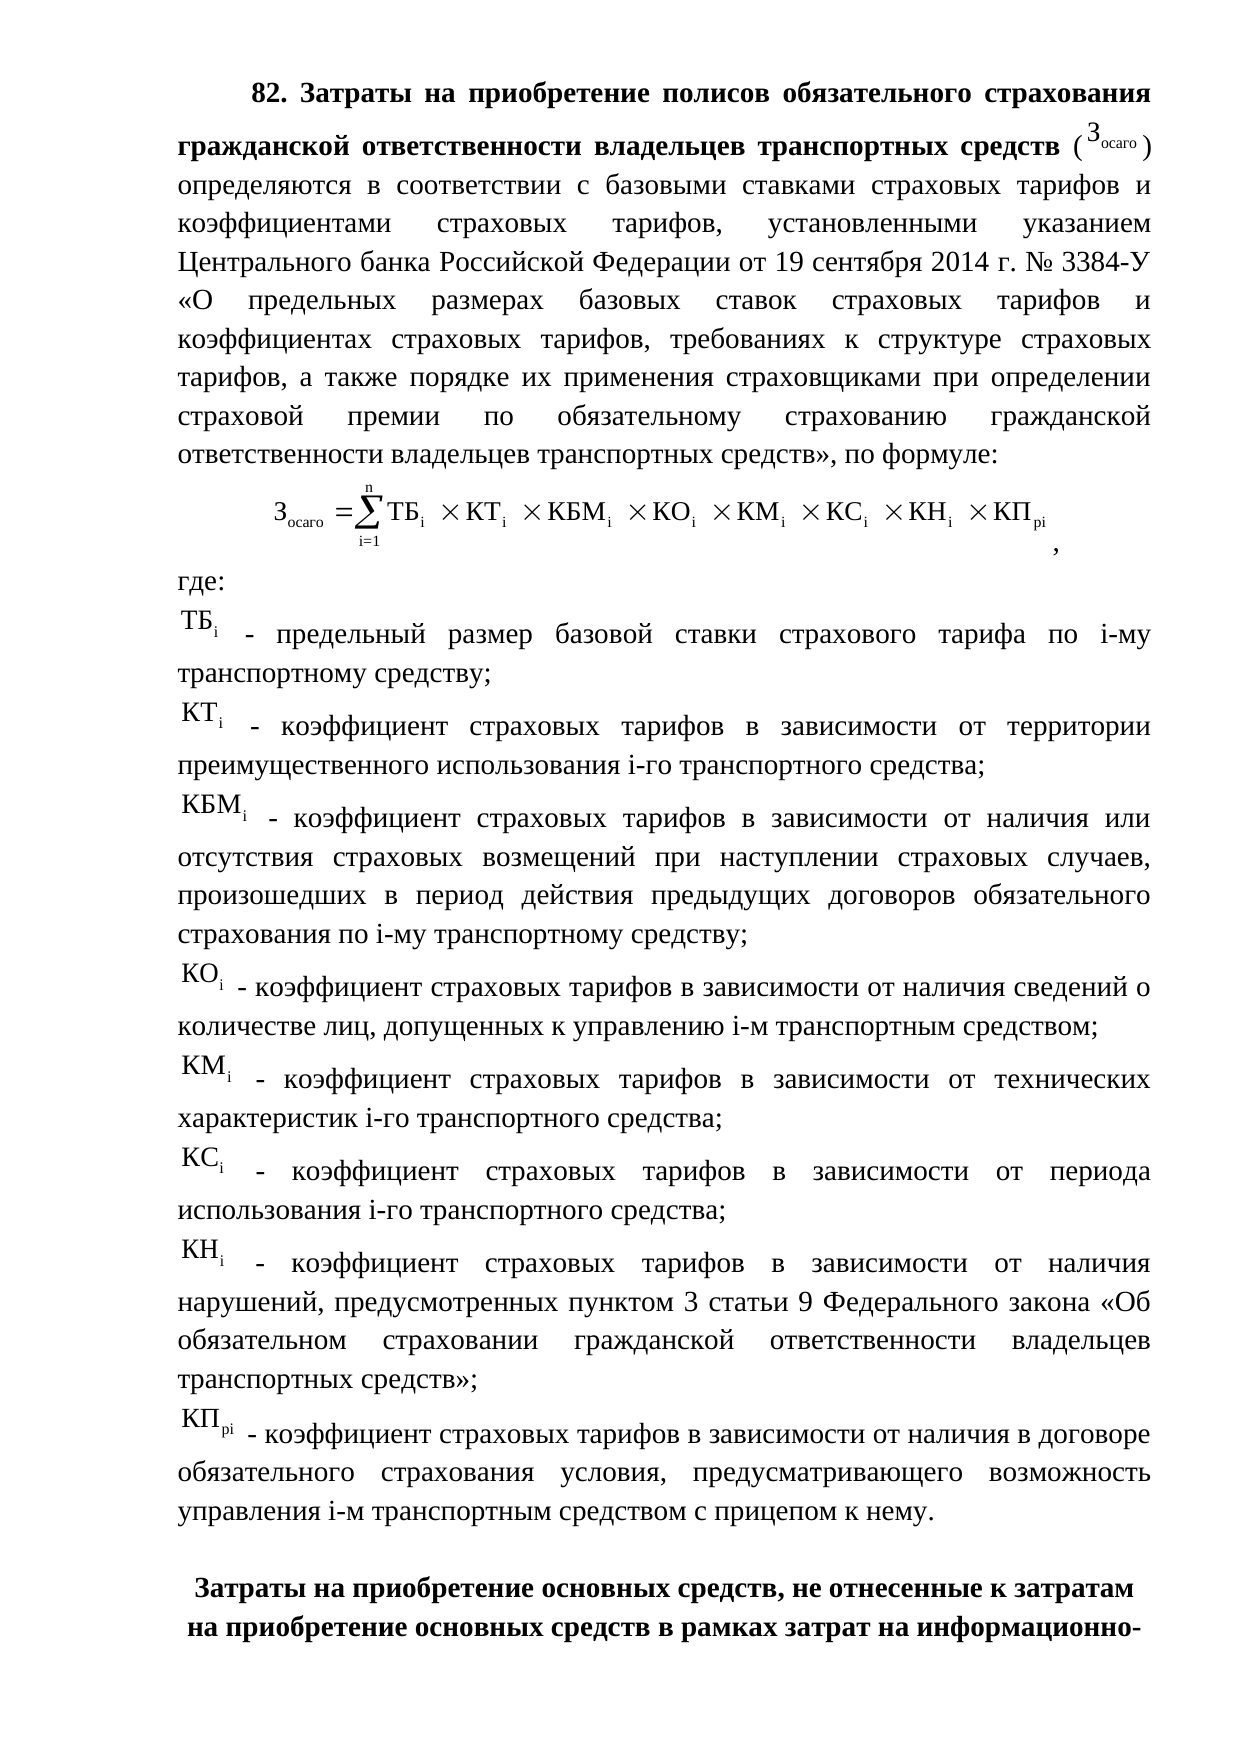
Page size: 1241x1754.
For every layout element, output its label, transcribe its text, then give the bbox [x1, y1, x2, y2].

text - коэффициент страховых тарифов в зависимости от периода использования i-го транспортного средства; [177, 1138, 1152, 1226]
text - предельный размер базовой ставки страхового тарифа по i-му транспортному средству; [177, 602, 1152, 688]
text - коэффициент страховых тарифов в зависимости от наличия нарушений, предусмотренных пунктом 3 статьи 9 Федерального закона «Об обязательном страховании гражданской ответственности владельцев транспортных средств»; [177, 1231, 1152, 1394]
text , [177, 475, 1152, 558]
text - коэффициент страховых тарифов в зависимости от наличия или отсутствия страховых возмещений при наступлении страховых случаев, произошедших в период действия предыдущих договоров обязательного страхования по i-му транспортному средству; [177, 786, 1152, 949]
text - коэффициент страховых тарифов в зависимости от наличия в договоре обязательного страхования условия, предусматривающего возможность управления i-м транспортным средством с прицепом к нему. [177, 1399, 1152, 1527]
text 82. Затраты на приобретение полисов обязательного страхования гражданской ответственности владельцев транспортных средств () определяются в соответствии с базовыми ставками страховых тарифов и коэффициентами страховых тарифов, установленными указанием Центрального банка Российской Федерации от 19 сентября 2014 г. № 3384-У «О предельных размерах базовых ставок страховых тарифов и коэффициентах страховых тарифов, требованиях к структуре страховых тарифов, а также порядке их применения страховщиками при определении страховой премии по обязательному страхованию гражданской ответственности владельцев транспортных средств», по формуле: [177, 75, 1152, 470]
text - коэффициент страховых тарифов в зависимости от территории преимущественного использования i-го транспортного средства; [177, 693, 1152, 781]
text - коэффициент страховых тарифов в зависимости от технических характеристик i-го транспортного средства; [177, 1047, 1152, 1133]
text где: [177, 563, 1152, 597]
text - коэффициент страховых тарифов в зависимости от наличия сведений о количестве лиц, допущенных к управлению i-м транспортным средством; [177, 954, 1152, 1042]
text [177, 1570, 1152, 1642]
